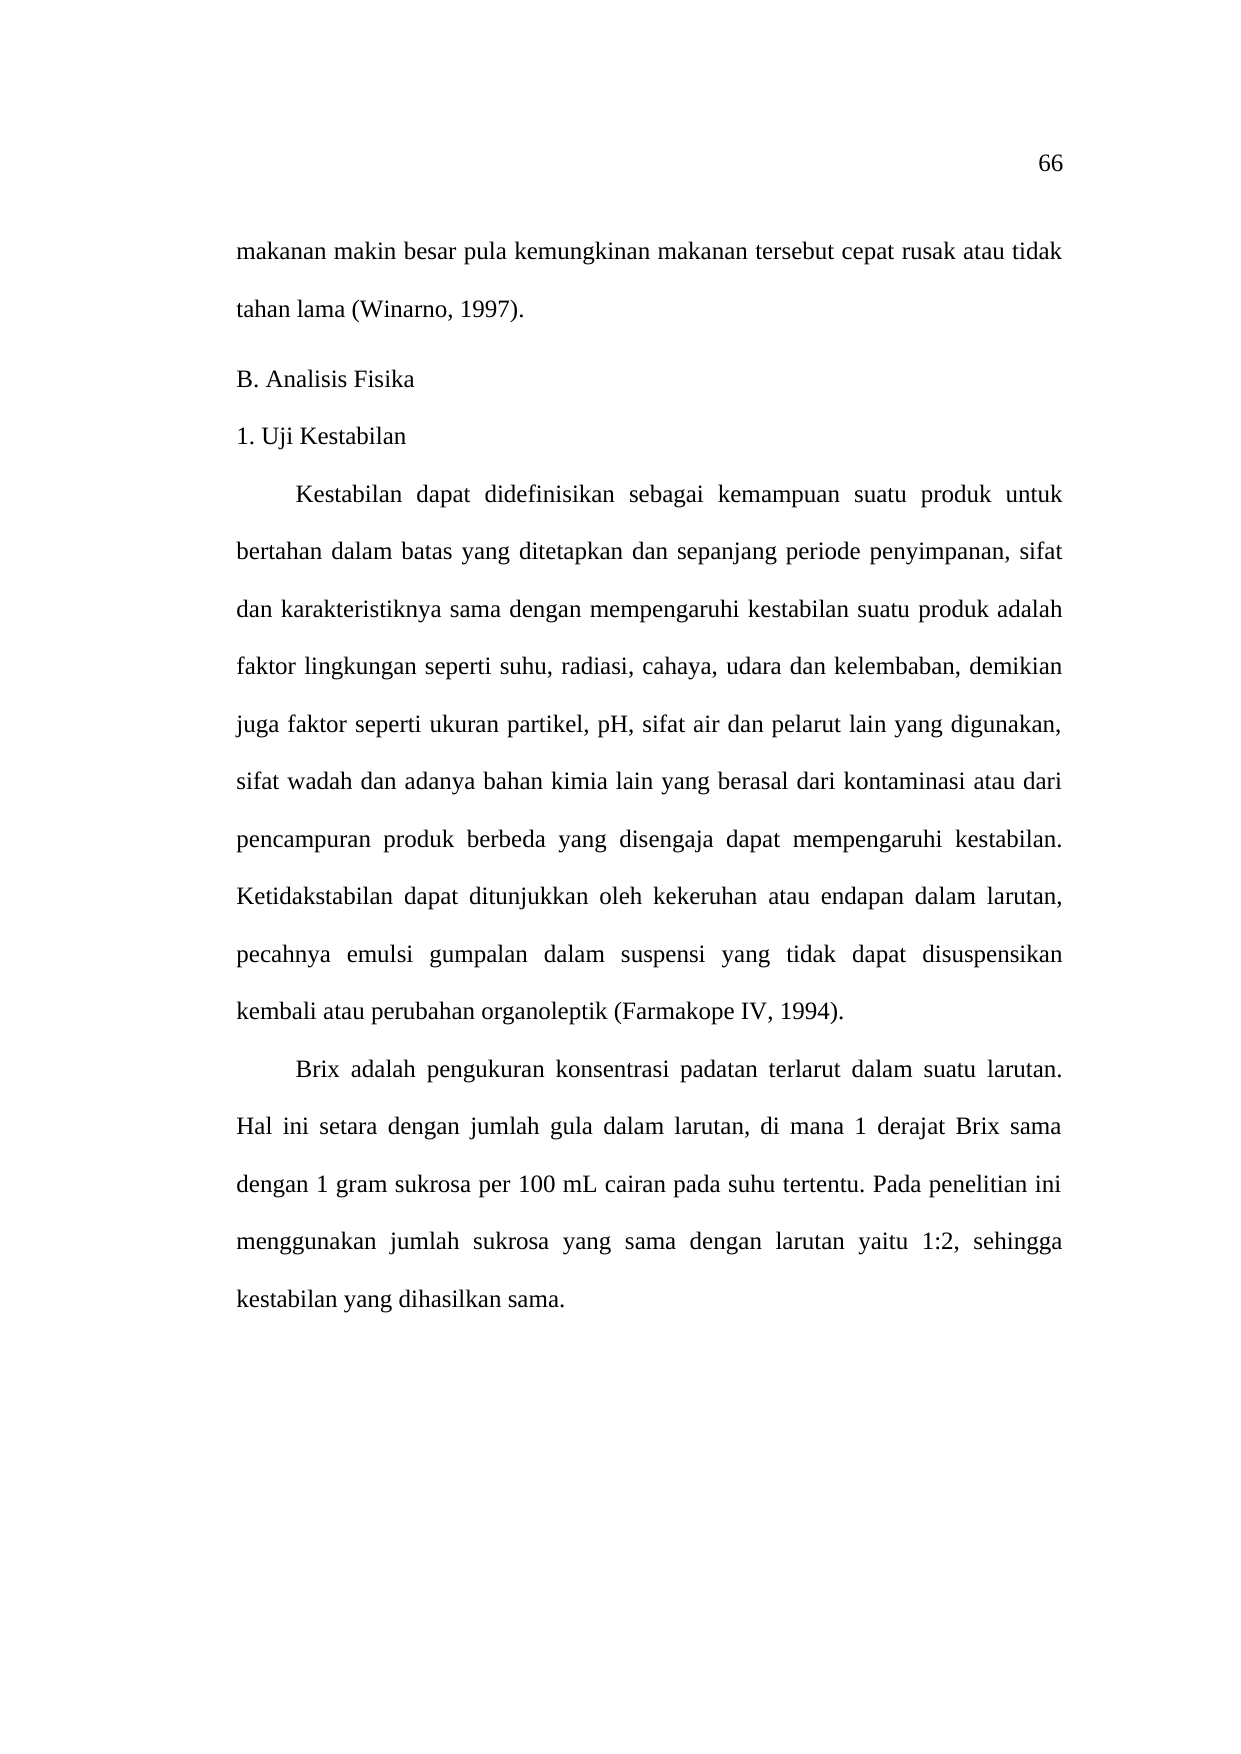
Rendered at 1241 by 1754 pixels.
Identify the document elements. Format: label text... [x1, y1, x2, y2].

text Kestabilan dapat didefinisikan sebagai kemampuan suatu produk untuk bertahan dalam batas yang ditetapkan dan sepanjang periode penyimpanan, sifat dan karakteristiknya sama dengan mempengaruhi kestabilan suatu produk adalah faktor lingkungan seperti suhu, radiasi, cahaya, udara dan kelembaban, demikian juga faktor seperti ukuran partikel, pH, sifat air dan pelarut lain yang digunakan, sifat wadah dan adanya bahan kimia lain yang berasal dari kontaminasi atau dari pencampuran produk berbeda yang disengaja dapat mempengaruhi kestabilan. Ketidakstabilan dapat ditunjukkan oleh kekeruhan atau endapan dalam larutan, pecahnya emulsi gumpalan dalam suspensi yang tidak dapat disuspensikan kembali atau perubahan organoleptik (Farmakope IV, 1994). [236, 479, 1063, 1025]
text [236, 236, 1063, 323]
text 1. Uji Kestabilan [236, 421, 1063, 450]
text B. Analisis Fisika [236, 364, 1063, 393]
text Brix adalah pengukuran konsentrasi padatan terlarut dalam suatu larutan. Hal ini setara dengan jumlah gula dalam larutan, di mana 1 derajat Brix sama dengan 1 gram sukrosa per 100 mL cairan pada suhu tertentu. Pada penelitian ini menggunakan jumlah sukrosa yang sama dengan larutan yaitu 1:2, sehingga kestabilan yang dihasilkan sama. [236, 1054, 1063, 1313]
